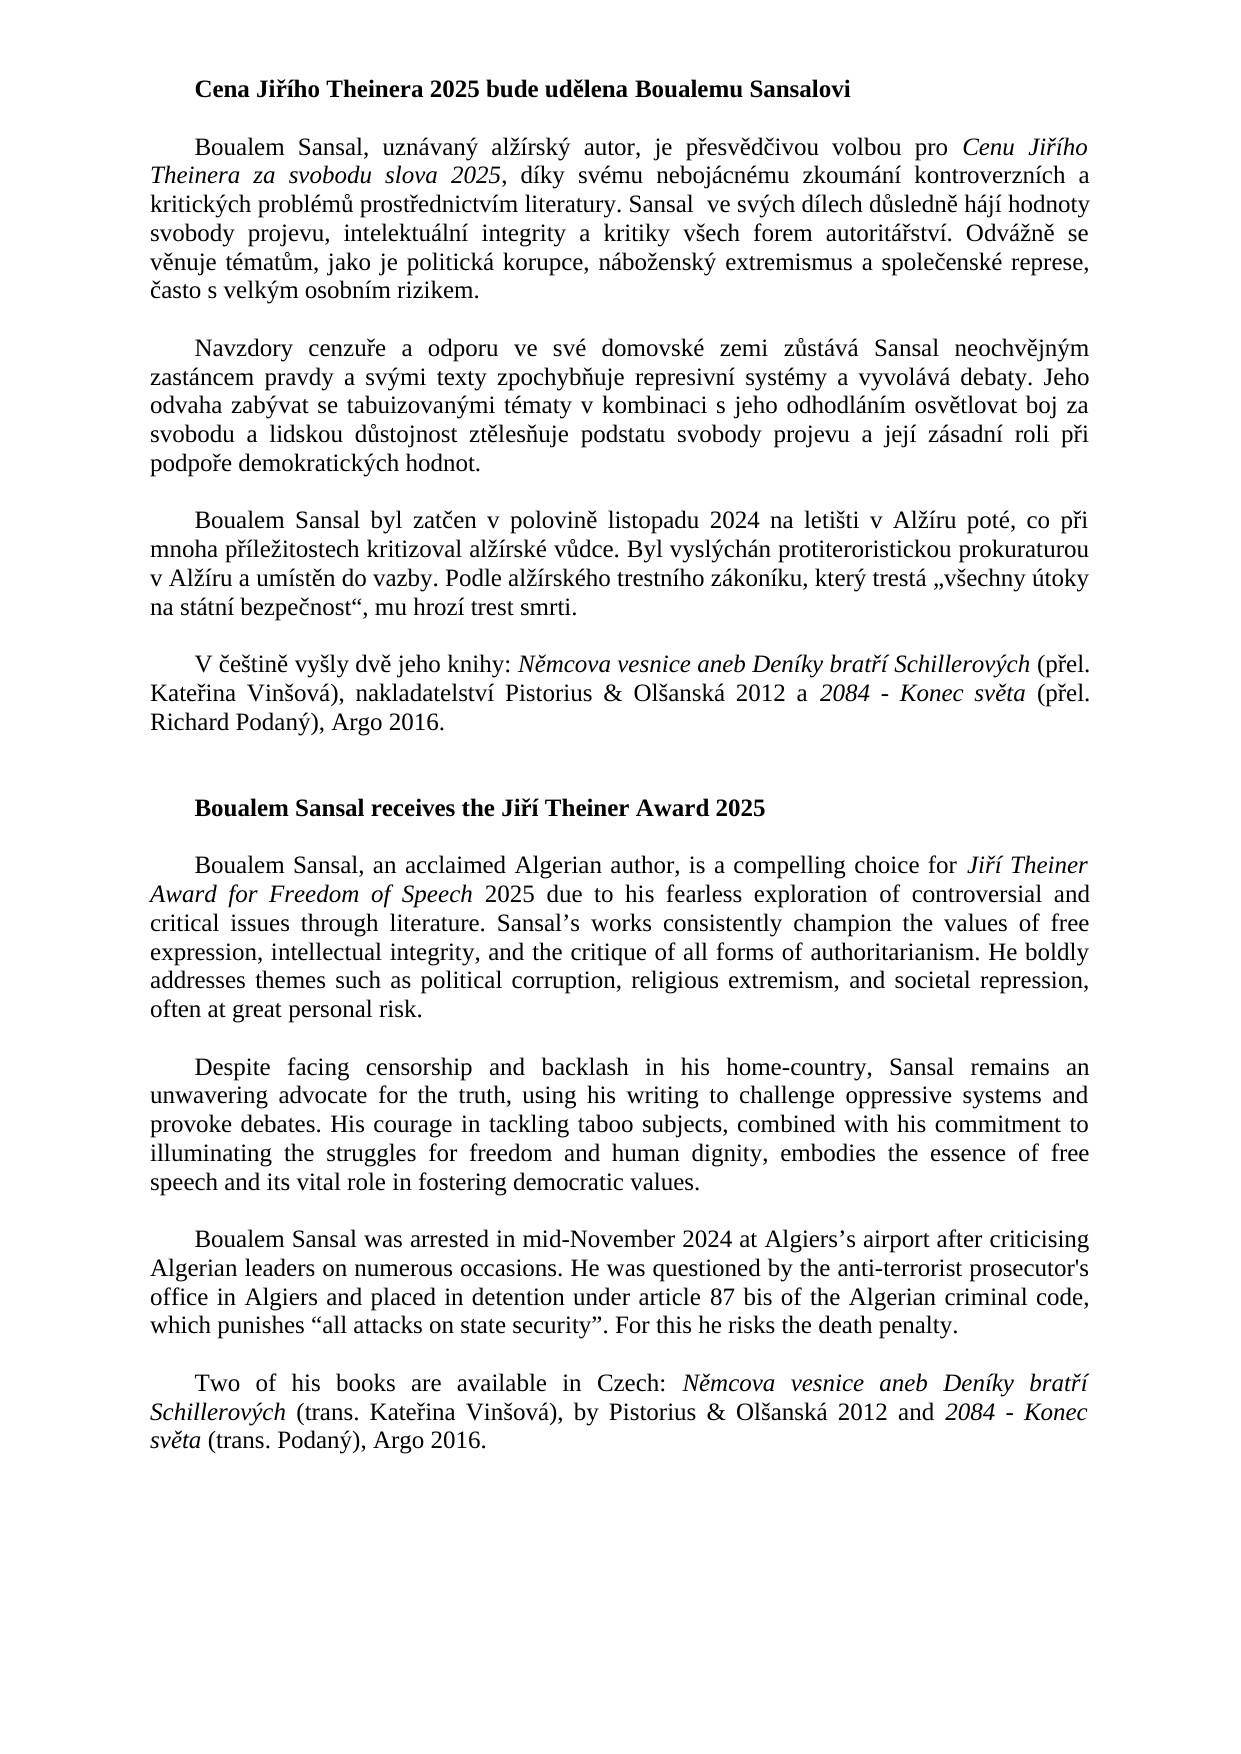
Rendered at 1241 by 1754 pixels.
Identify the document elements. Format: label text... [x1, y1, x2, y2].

text Boualem Sansal byl zatčen v polovině listopadu 2024 na letišti v Alžíru poté, co při mnoha příležitostech kritizoval alžírské vůdce. Byl vyslýchán protiteroristickou prokuraturou v Alžíru a umístěn do vazby. Podle alžírského trestního zákoníku, který trestá „všechny útoky na státní bezpečnost“, mu hrozí trest smrti. [150, 505, 1090, 620]
text Cena Jiřího Theinera 2025 bude udělena Boualemu Sansalovi [150, 74, 1090, 103]
text Navzdory cenzuře a odporu ve své domovské zemi zůstává Sansal neochvějným zastáncem pravdy a svými texty zpochybňuje represivní systémy a vyvolává debaty. Jeho odvaha zabývat se tabuizovanými tématy v kombinaci s jeho odhodláním osvětlovat boj za svobodu a lidskou důstojnost ztělesňuje podstatu svobody projevu a její zásadní roli při podpoře demokratických hodnot. [150, 333, 1090, 477]
text V češtině vyšly dvě jeho knihy: Němcova vesnice aneb Deníky bratří Schillerových (přel. Kateřina Vinšová), nakladatelství Pistorius & Olšanská 2012 a 2084 - Konec světa (přel. Richard Podaný), Argo 2016. [150, 649, 1090, 735]
text Two of his books are available in Czech: Němcova vesnice aneb Deníky bratří Schillerových (trans. Kateřina Vinšová), by Pistorius & Olšanská 2012 and 2084 - Konec světa (trans. Podaný), Argo 2016. [150, 1368, 1090, 1454]
text Boualem Sansal was arrested in mid-November 2024 at Algiers’s airport after criticising Algerian leaders on numerous occasions. He was questioned by the anti-terrorist prosecutor's office in Algiers and placed in detention under article 87 bis of the Algerian criminal code, which punishes “all attacks on state security”. For this he risks the death penalty. [150, 1224, 1090, 1339]
text Boualem Sansal receives the Jiří Theiner Award 2025 [150, 793, 1090, 822]
text Boualem Sansal, an acclaimed Algerian author, is a compelling choice for Jiří Theiner Award for Freedom of Speech 2025 due to his fearless exploration of controversial and critical issues through literature. Sansal’s works consistently champion the values of free expression, intellectual integrity, and the critique of all forms of authoritarianism. He boldly addresses themes such as political corruption, religious extremism, and societal repression, often at great personal risk. [150, 850, 1090, 1023]
text Despite facing censorship and backlash in his home-country, Sansal remains an unwavering advocate for the truth, using his writing to challenge oppressive systems and provoke debates. His courage in tackling taboo subjects, combined with his commitment to illuminating the struggles for freedom and human dignity, embodies the essence of free speech and its vital role in fostering democratic values. [150, 1052, 1090, 1195]
text Boualem Sansal, uznávaný alžírský autor, je přesvědčivou volbou pro Cenu Jiřího Theinera za svobodu slova 2025, díky svému nebojácnému zkoumání kontroverzních a kritických problémů prostřednictvím literatury. Sansal ve svých dílech důsledně hájí hodnoty svobody projevu, intelektuální integrity a kritiky všech forem autoritářství. Odvážně se věnuje tématům, jako je politická korupce, náboženský extremismus a společenské represe, často s velkým osobním rizikem. [150, 132, 1090, 304]
